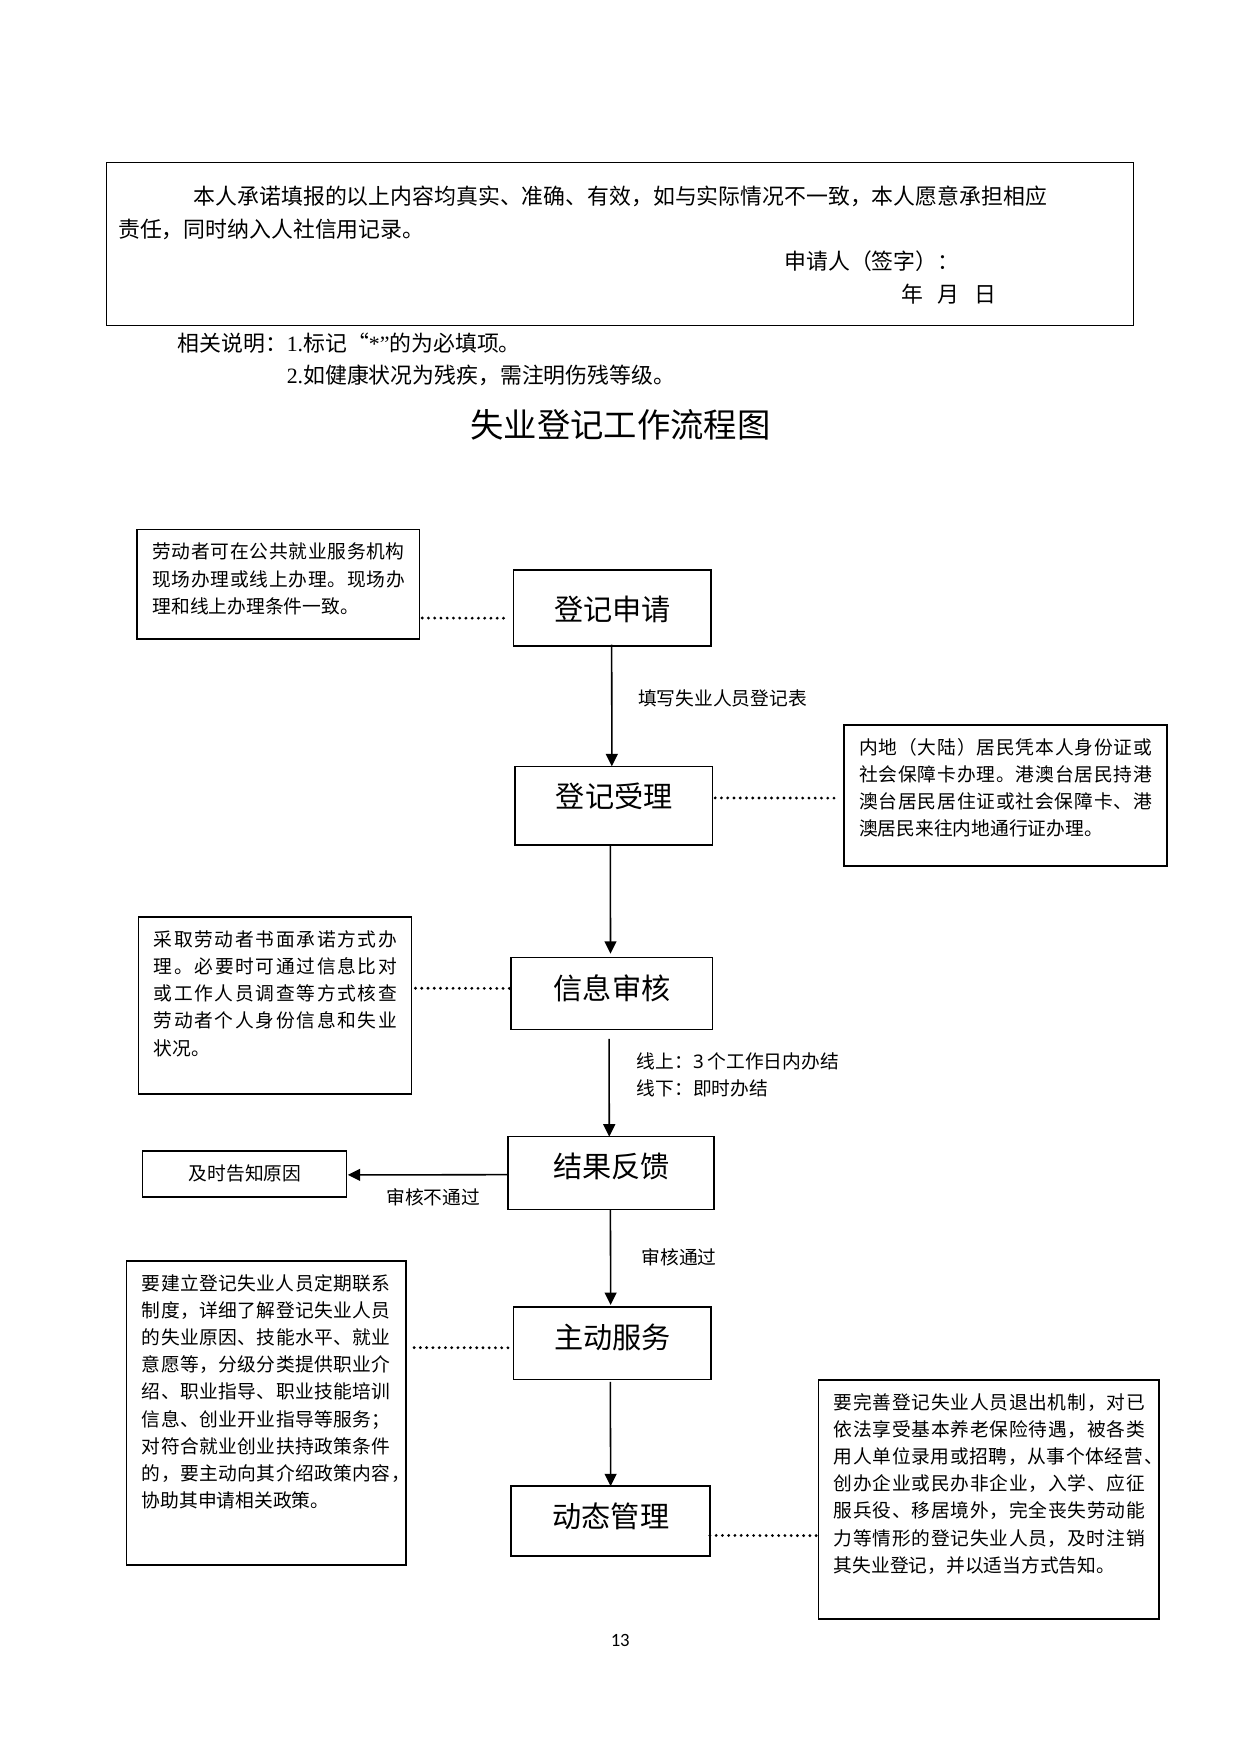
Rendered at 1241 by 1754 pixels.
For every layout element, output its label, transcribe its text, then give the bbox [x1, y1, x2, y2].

text 相关说明：1.标记“*”的为必填项。 [177, 326, 1063, 358]
text 2.如健康状况为残疾，需注明伤残等级。 [177, 358, 1063, 391]
text 失业登记工作流程图 [177, 391, 1063, 456]
table_cell 本人承诺填报的以上内容均真实、准确、有效，如与实际情况不一致，本人愿意承担相应 责任，同时纳入人社信用记录。 申请人（签字）： 年 月 日 [107, 163, 1133, 324]
